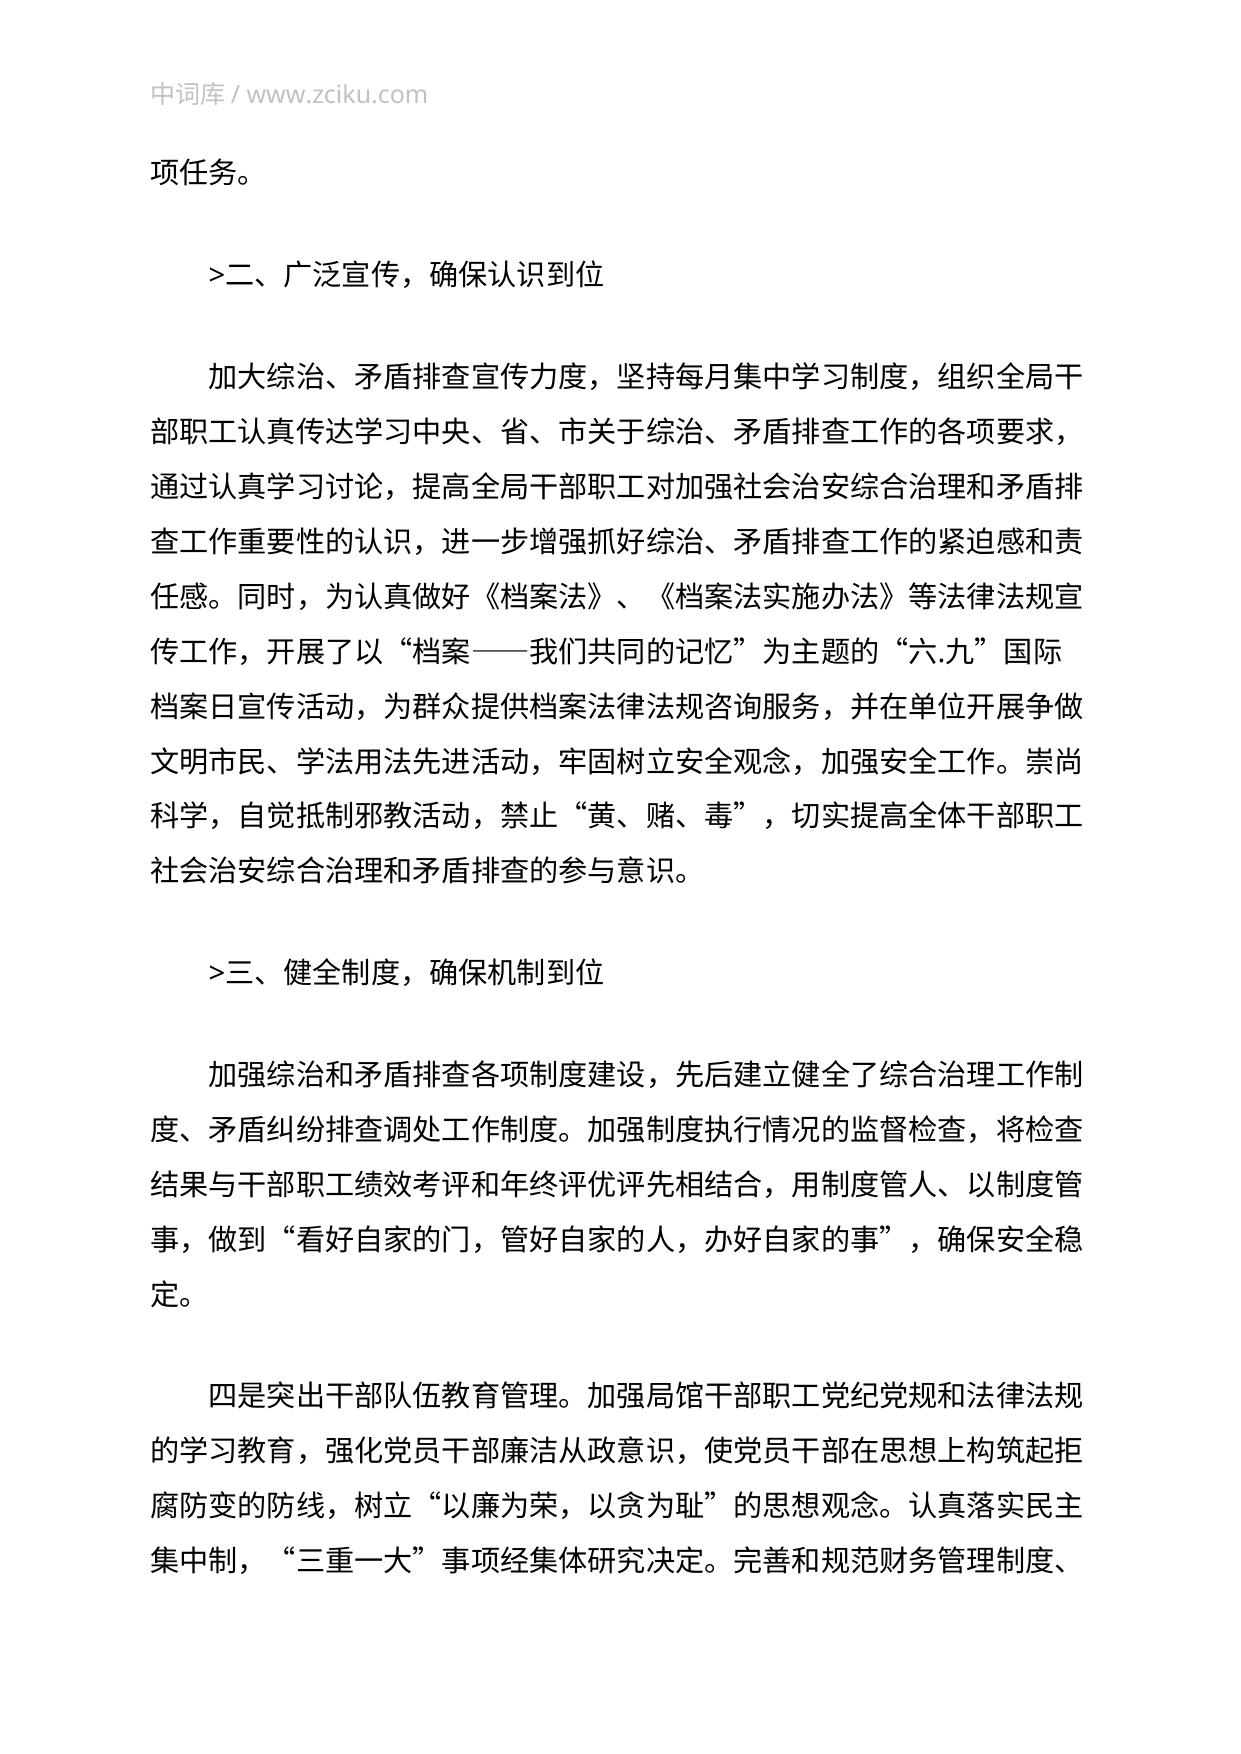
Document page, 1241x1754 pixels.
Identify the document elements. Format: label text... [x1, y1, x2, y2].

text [150, 1373, 1090, 1580]
text 加大综治、矛盾排查宣传力度，坚持每月集中学习制度，组织全局干部职工认真传达学习中央、省、市关于综治、矛盾排查工作的各项要求，通过认真学习讨论，提高全局干部职工对加强社会治安综合治理和矛盾排查工作重要性的认识，进一步增强抓好综治、矛盾排查工作的紧迫感和责任感。同时，为认真做好《档案法》、《档案法实施办法》等法律法规宣传工作，开展了以“档案——我们共同的记忆”为主题的“六.九”国际档案日宣传活动，为群众提供档案法律法规咨询服务，并在单位开展争做文明市民、学法用法先进活动，牢固树立安全观念，加强安全工作。崇尚科学，自觉抵制邪教活动，禁止“黄、赌、毒”，切实提高全体干部职工社会治安综合治理和矛盾排查的参与意识。 [150, 354, 1090, 890]
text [150, 150, 1090, 192]
text 加强综治和矛盾排查各项制度建设，先后建立健全了综合治理工作制度、矛盾纠纷排查调处工作制度。加强制度执行情况的监督检查，将检查结果与干部职工绩效考评和年终评优评先相结合，用制度管人、以制度管事，做到“看好自家的门，管好自家的人，办好自家的事”，确保安全稳定。 [150, 1052, 1090, 1313]
text >二、广泛宣传，确保认识到位 [150, 252, 1090, 294]
text >三、健全制度，确保机制到位 [150, 950, 1090, 992]
